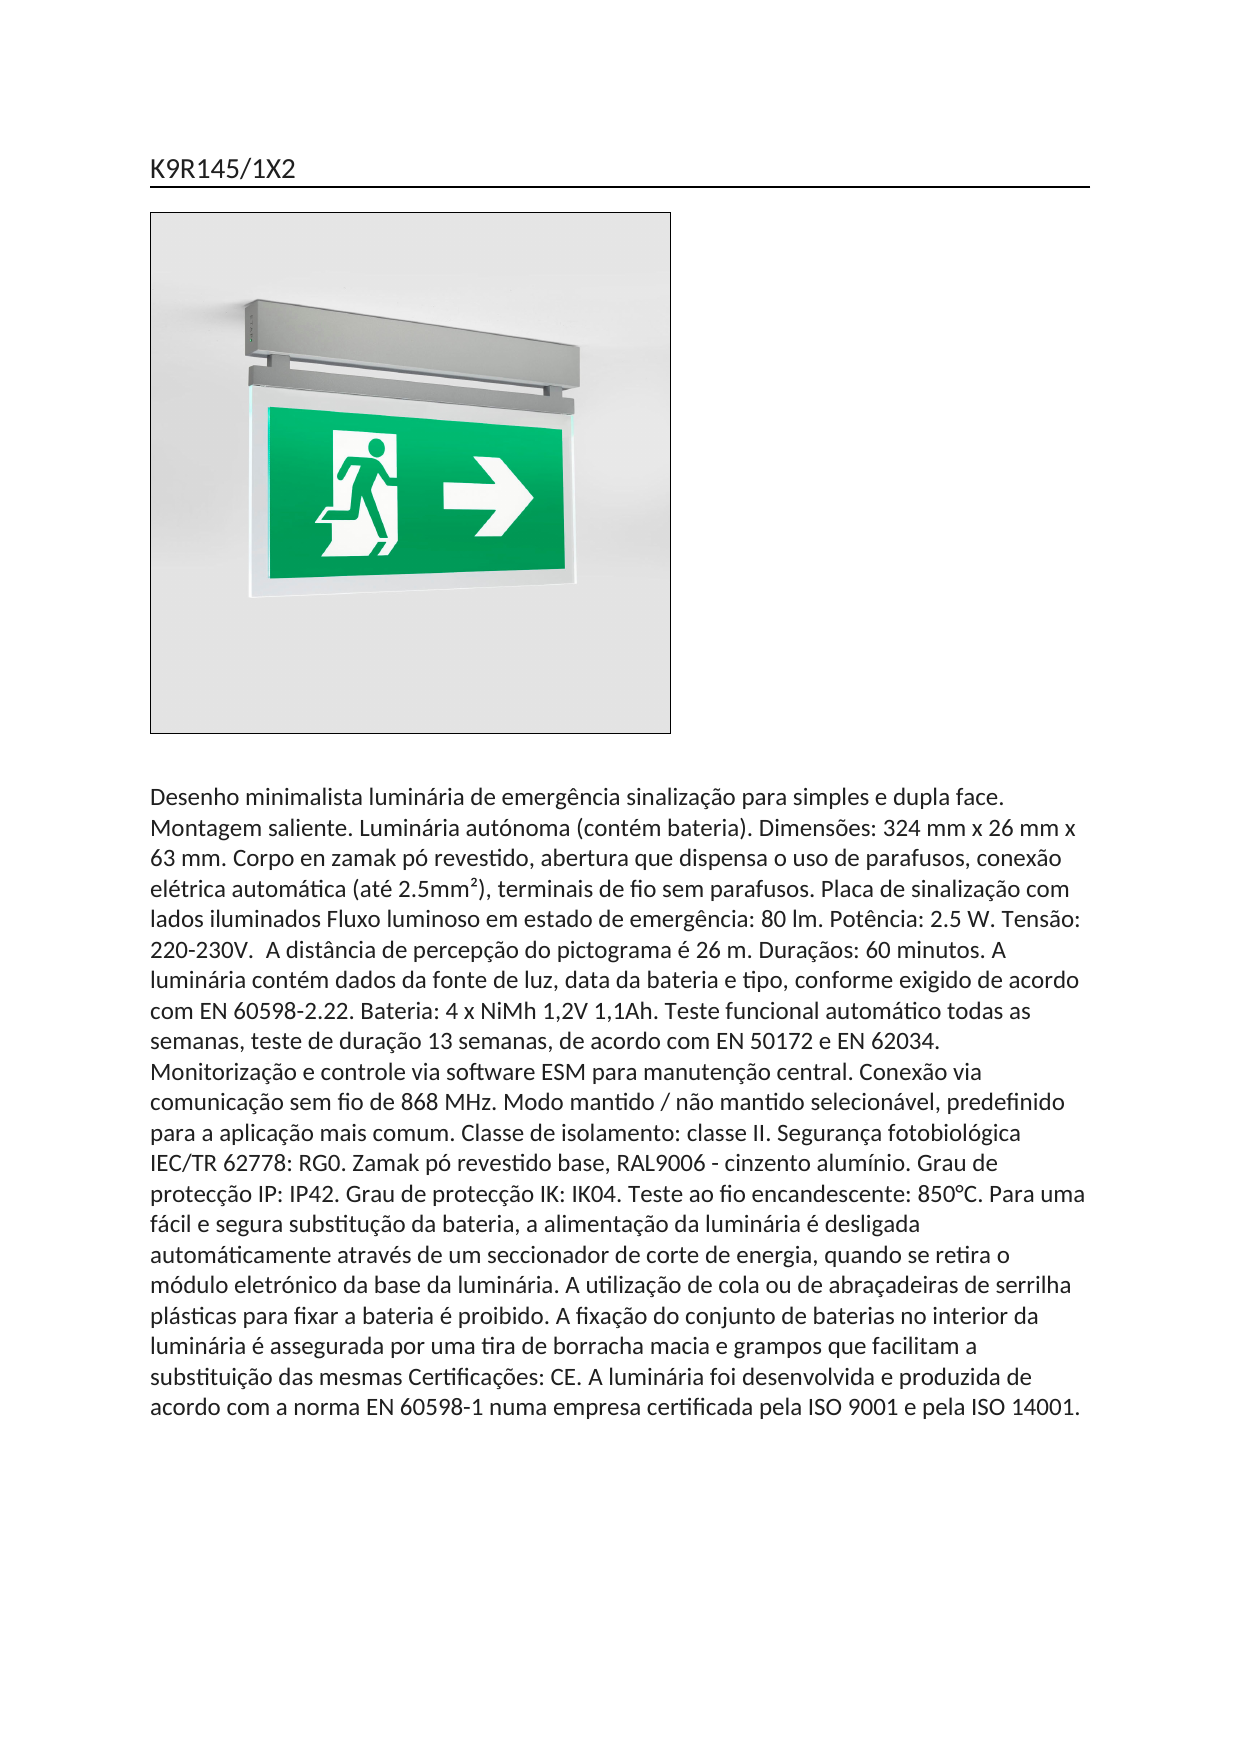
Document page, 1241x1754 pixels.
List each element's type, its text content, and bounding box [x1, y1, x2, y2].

text K9R145/1X2 [150, 150, 1090, 186]
picture [151, 213, 670, 733]
text Desenho minimalista luminária de emergência sinalização para simples e dupla face. Montagem saliente. Luminária autónoma (contém bateria). Dimensões: 324 mm x 26 mm x 63 mm. Corpo en zamak pó revestido, abertura que dispensa o uso de parafusos, conexão elétrica automática (até 2.5mm²), terminais de fio sem parafusos. Placa de sinalização com lados iluminados Fluxo luminoso em estado de emergência: 80 lm. Potência: 2.5 W. Tensão: 220-230V. A distância de percepção do pictograma é 26 m. Duraçãos: 60 minutos. A luminária contém dados da fonte de luz, data da bateria e tipo, conforme exigido de acordo com EN 60598-2.22. Bateria: 4 x NiMh 1,2V 1,1Ah. Teste funcional automático todas as semanas, teste de duração 13 semanas, de acordo com EN 50172 e EN 62034. Monitorização e controle via software ESM para manutenção central. Conexão via comunicação sem fio de 868 MHz. Modo mantido / não mantido selecionável, predefinido para a aplicação mais comum. Classe de isolamento: classe II. Segurança fotobiológica IEC/TR 62778: RG0. Zamak pó revestido base, RAL9006 - cinzento alumínio. Grau de protecção IP: IP42. Grau de protecção IK: IK04. Teste ao fio encandescente: 850°C. Para uma fácil e segura substitução da bateria, a alimentação da luminária é desligada automáticamente através de um seccionador de corte de energia, quando se retira o módulo eletrónico da base da luminária. A utilização de cola ou de abraçadeiras de serrilha plásticas para fixar a bateria é proibido. A fixação do conjunto de baterias no interior da luminária é assegurada por uma tira de borracha macia e grampos que facilitam a substituição das mesmas Certificações: CE. A luminária foi desenvolvida e produzida de acordo com a norma EN 60598-1 numa empresa certificada pela ISO 9001 e pela ISO 14001. [150, 781, 1090, 1422]
